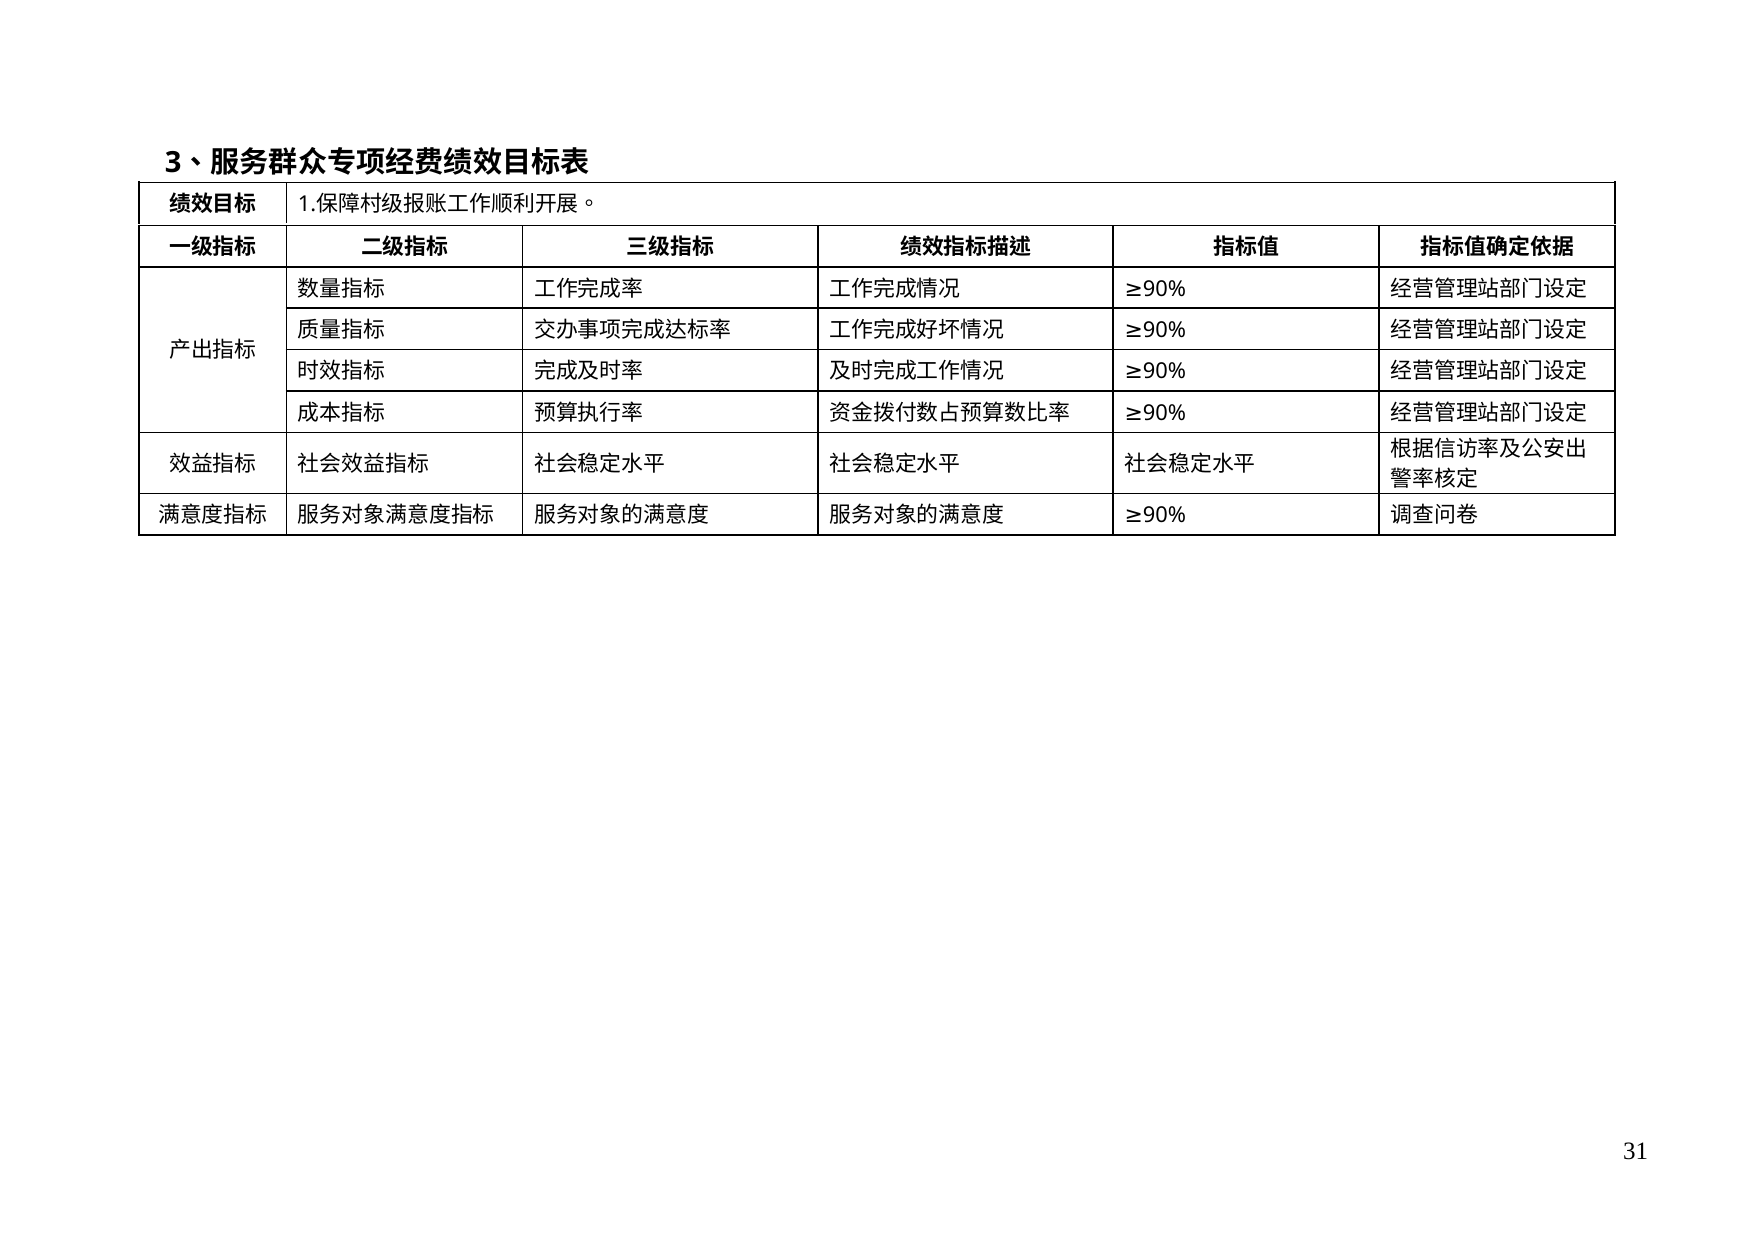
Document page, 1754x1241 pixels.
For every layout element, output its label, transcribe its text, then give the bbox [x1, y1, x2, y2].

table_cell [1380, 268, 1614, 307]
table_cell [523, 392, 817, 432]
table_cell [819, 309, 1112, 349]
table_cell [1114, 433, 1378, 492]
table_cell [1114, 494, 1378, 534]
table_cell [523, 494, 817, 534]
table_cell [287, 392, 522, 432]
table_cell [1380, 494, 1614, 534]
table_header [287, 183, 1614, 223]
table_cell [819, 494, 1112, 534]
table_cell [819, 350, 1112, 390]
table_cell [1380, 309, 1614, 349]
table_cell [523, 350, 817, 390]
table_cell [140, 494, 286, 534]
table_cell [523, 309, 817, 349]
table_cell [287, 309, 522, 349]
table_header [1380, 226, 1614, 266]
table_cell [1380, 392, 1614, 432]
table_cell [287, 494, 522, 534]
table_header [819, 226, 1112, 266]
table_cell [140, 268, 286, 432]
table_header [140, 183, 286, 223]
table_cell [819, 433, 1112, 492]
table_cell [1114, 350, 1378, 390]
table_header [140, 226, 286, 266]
text 3、服务群众专项经费绩效目标表 [106, 142, 1648, 181]
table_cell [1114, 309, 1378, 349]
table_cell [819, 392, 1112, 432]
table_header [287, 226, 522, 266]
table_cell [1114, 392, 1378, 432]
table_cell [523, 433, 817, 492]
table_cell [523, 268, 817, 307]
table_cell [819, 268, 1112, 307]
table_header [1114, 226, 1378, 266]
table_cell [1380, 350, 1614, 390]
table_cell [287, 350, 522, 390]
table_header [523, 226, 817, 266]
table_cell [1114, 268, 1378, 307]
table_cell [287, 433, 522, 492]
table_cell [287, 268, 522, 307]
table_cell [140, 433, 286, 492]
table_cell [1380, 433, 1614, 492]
